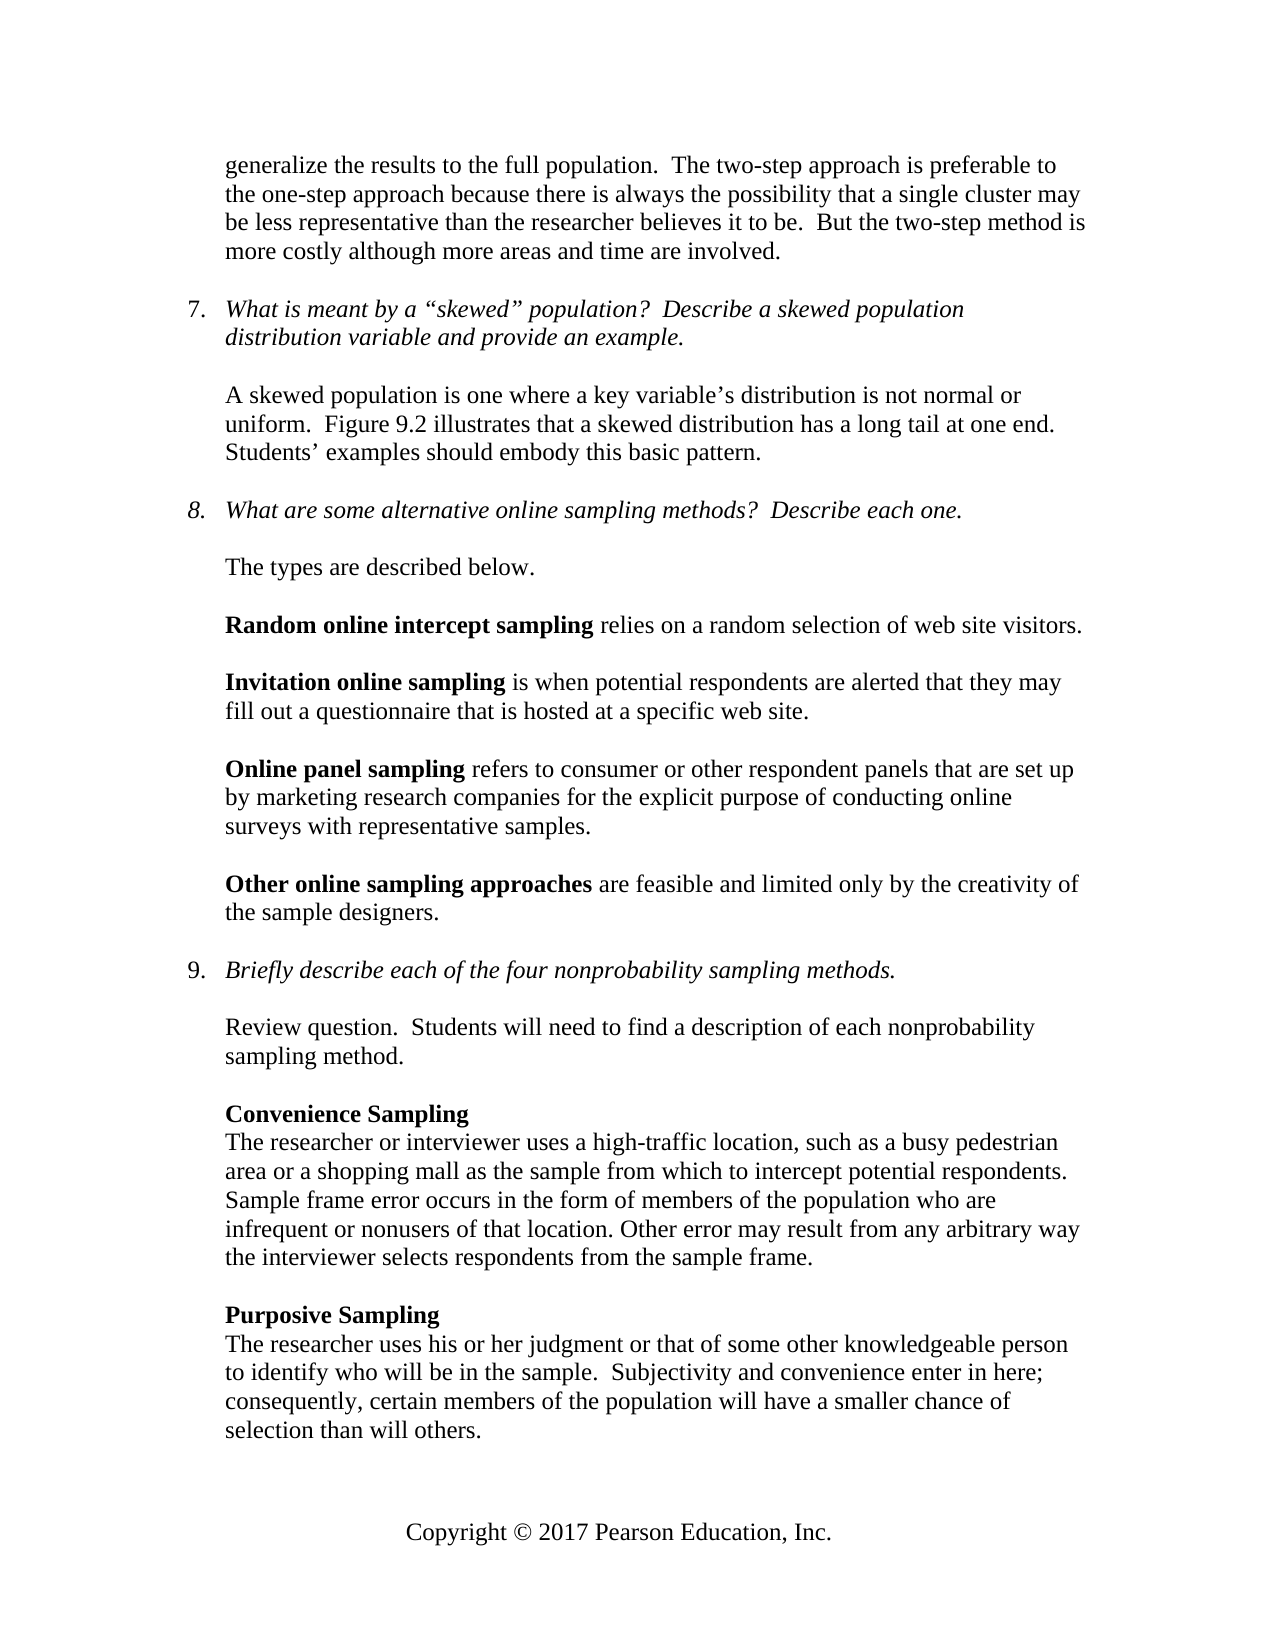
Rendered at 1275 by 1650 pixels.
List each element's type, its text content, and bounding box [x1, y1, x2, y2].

text Review question. Students will need to find a description of each nonprobability sampling method. [225, 1012, 1087, 1070]
text The researcher or interviewer uses a high-traffic location, such as a busy pedestrian area or a shopping mall as the sample from which to intercept potential respondents. Sample frame error occurs in the form of members of the population who are infrequent or nonusers of that location. Other error may result from any arbitrary way the interviewer selects respondents from the sample frame. [225, 1127, 1087, 1271]
text The types are described below. [187, 552, 1087, 581]
list What are some alternative online sampling methods? Describe each one. [187, 495, 1087, 524]
text Purposive Sampling [225, 1300, 1087, 1329]
list What is meant by a “skewed” population? Describe a skewed population distribution variable and provide an example. [187, 294, 1087, 351]
text The researcher uses his or her judgment or that of some other knowledgeable person to identify who will be in the sample. Subjectivity and convenience enter in here; consequently, certain members of the population will have a smaller chance of selection than will others. [225, 1329, 1087, 1444]
text Online panel sampling refers to consumer or other respondent panels that are set up by marketing research companies for the explicit purpose of conducting online surveys with representative samples. [225, 754, 1087, 840]
text A skewed population is one where a key variable’s distribution is not normal or uniform. Figure 9.2 illustrates that a skewed distribution has a long tail at one end. Students’ examples should embody this basic pattern. [225, 380, 1087, 466]
text Other online sampling approaches are feasible and limited only by the creativity of the sample designers. [225, 869, 1087, 926]
text Convenience Sampling [225, 1099, 1087, 1127]
text Random online intercept sampling relies on a random selection of web site visitors. [225, 610, 1087, 639]
list Briefly describe each of the four nonprobability sampling methods. [187, 955, 1087, 984]
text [225, 150, 1087, 265]
text Invitation online sampling is when potential respondents are alerted that they may fill out a questionnaire that is hosted at a specific web site. [225, 667, 1087, 725]
